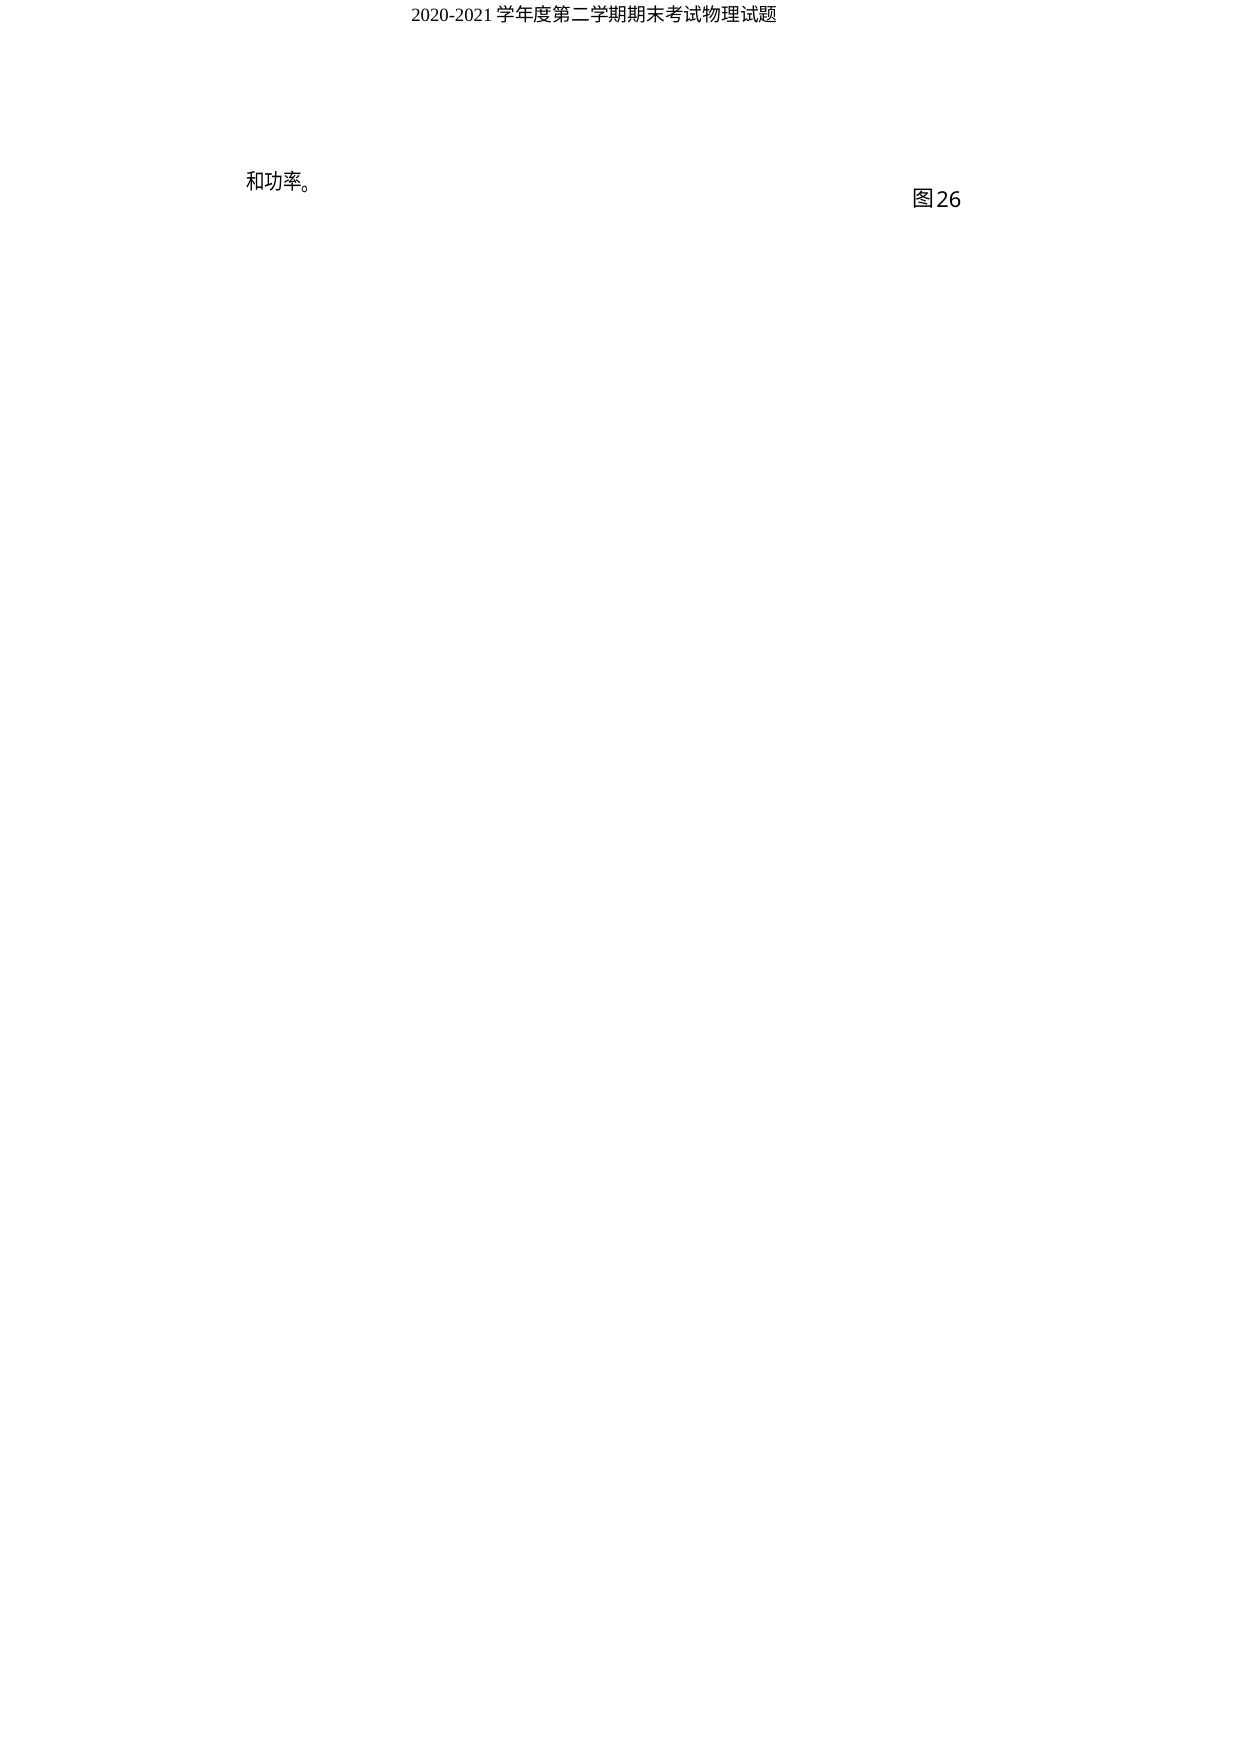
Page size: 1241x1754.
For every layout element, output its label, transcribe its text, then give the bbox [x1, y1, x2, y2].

text 图 26 [910, 181, 963, 214]
text 和功率。 [39, 164, 319, 198]
